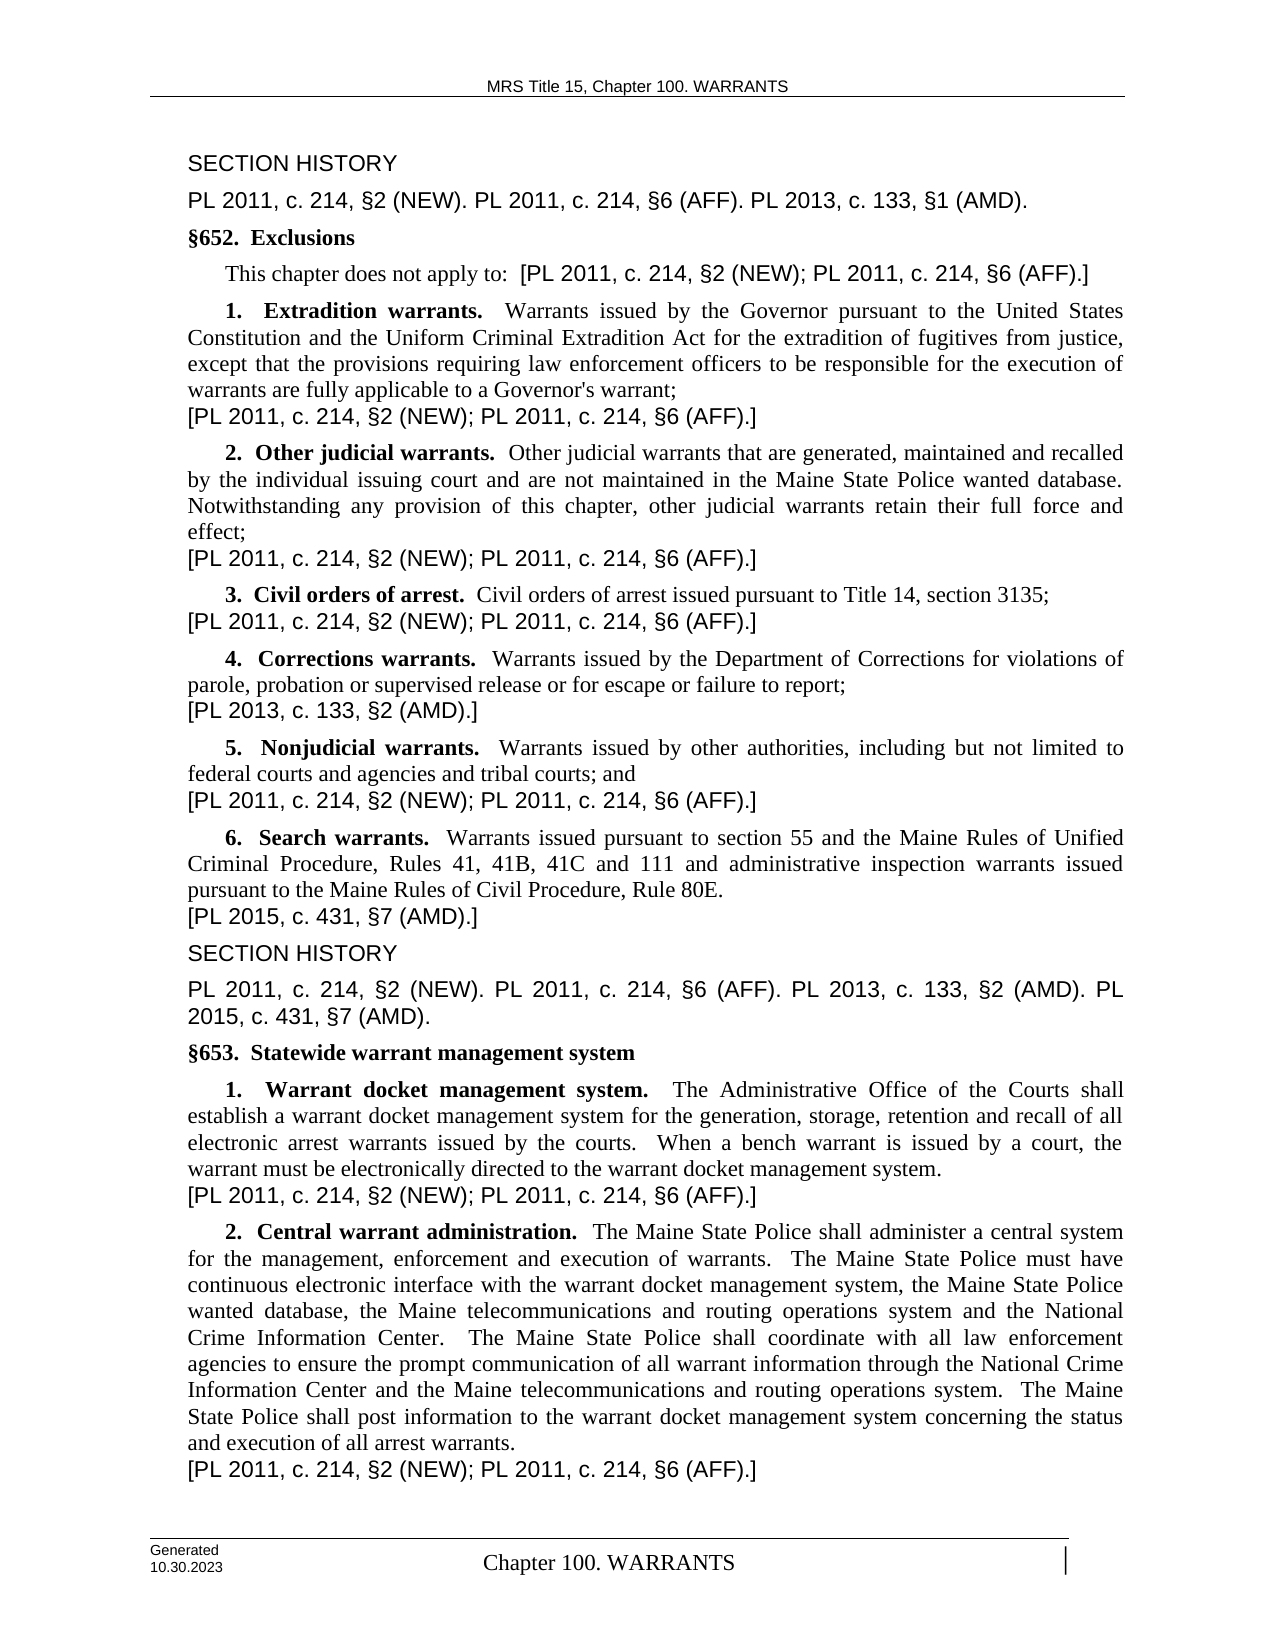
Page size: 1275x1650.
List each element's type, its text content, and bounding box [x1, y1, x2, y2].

text PL 2011, c. 214, §2 (NEW). PL 2011, c. 214, §6 (AFF). PL 2013, c. 133, §2 (AMD). PL 2015, c. 431, §7 (AMD). [187, 976, 1125, 1029]
text 1. Warrant docket management system. The Administrative Office of the Courts shall establish a warrant docket management system for the generation, storage, retention and recall of all electronic arrest warrants issued by the courts. When a bench warrant is issued by a court, the warrant must be electronically directed to the warrant docket management system. [187, 1076, 1125, 1182]
text 2. Other judicial warrants. Other judicial warrants that are generated, maintained and recalled by the individual issuing court and are not maintained in the Maine State Police wanted database. Notwithstanding any provision of this chapter, other judicial warrants retain their full force and effect; [187, 439, 1125, 545]
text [187, 1456, 1125, 1482]
text [PL 2015, c. 431, §7 (AMD).] [187, 903, 1125, 929]
text SECTION HISTORY [187, 939, 1125, 966]
text 3. Civil orders of arrest. Civil orders of arrest issued pursuant to Title 14, section 3135; [187, 582, 1125, 608]
text [PL 2011, c. 214, §2 (NEW); PL 2011, c. 214, §6 (AFF).] [187, 403, 1125, 429]
text [PL 2011, c. 214, §2 (NEW); PL 2011, c. 214, §6 (AFF).] [187, 1182, 1125, 1208]
text SECTION HISTORY [187, 150, 1125, 176]
text §653. Statewide warrant management system [187, 1039, 1125, 1066]
text 6. Search warrants. Warrants issued pursuant to section 55 and the Maine Rules of Unified Criminal Procedure, Rules 41, 41B, 41C and 111 and administrative inspection warrants issued pursuant to the Maine Rules of Civil Procedure, Rule 80E. [187, 824, 1125, 903]
text 2. Central warrant administration. The Maine State Police shall administer a central system for the management, enforcement and execution of warrants. The Maine State Police must have continuous electronic interface with the warrant docket management system, the Maine State Police wanted database, the Maine telecommunications and routing operations system and the National Crime Information Center. The Maine State Police shall coordinate with all law enforcement agencies to ensure the prompt communication of all warrant information through the National Crime Information Center and the Maine telecommunications and routing operations system. The Maine State Police shall post information to the warrant docket management system concerning the status and execution of all arrest warrants. [187, 1218, 1125, 1456]
text 5. Nonjudicial warrants. Warrants issued by other authorities, including but not limited to federal courts and agencies and tribal courts; and [187, 734, 1125, 787]
text [PL 2011, c. 214, §2 (NEW); PL 2011, c. 214, §6 (AFF).] [187, 787, 1125, 813]
text 4. Corrections warrants. Warrants issued by the Department of Corrections for violations of parole, probation or supervised release or for escape or failure to report; [187, 645, 1125, 697]
text [PL 2011, c. 214, §2 (NEW); PL 2011, c. 214, §6 (AFF).] [187, 608, 1125, 634]
text PL 2011, c. 214, §2 (NEW). PL 2011, c. 214, §6 (AFF). PL 2013, c. 133, §1 (AMD). [187, 187, 1125, 213]
text §652. Exclusions [187, 223, 1125, 250]
text 1. Extradition warrants. Warrants issued by the Governor pursuant to the United States Constitution and the Uniform Criminal Extradition Act for the extradition of fugitives from justice, except that the provisions requiring law enforcement officers to be responsible for the execution of warrants are fully applicable to a Governor's warrant; [187, 297, 1125, 403]
text [PL 2013, c. 133, §2 (AMD).] [187, 697, 1125, 724]
text [PL 2011, c. 214, §2 (NEW); PL 2011, c. 214, §6 (AFF).] [187, 545, 1125, 571]
text This chapter does not apply to: [PL 2011, c. 214, §2 (NEW); PL 2011, c. 214, §6 (AFF).] [187, 260, 1125, 287]
